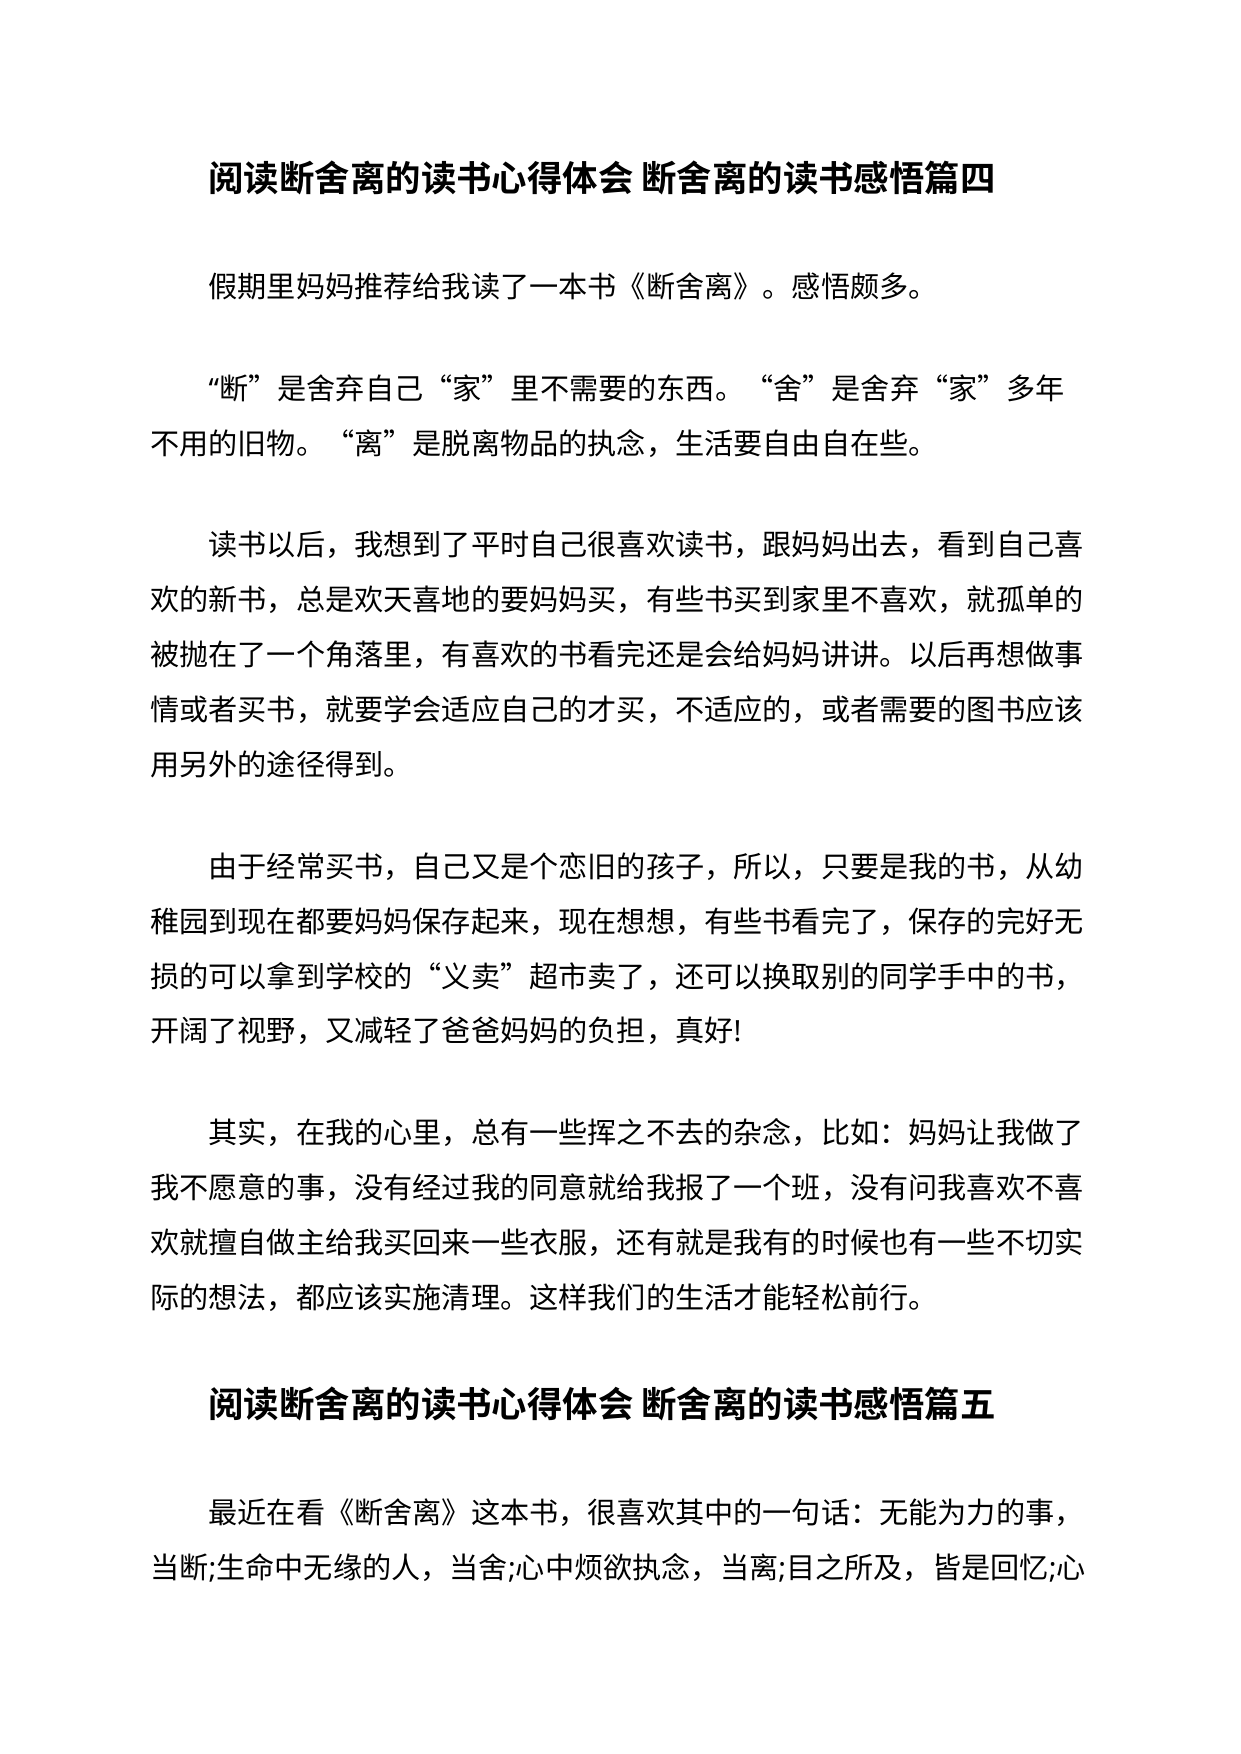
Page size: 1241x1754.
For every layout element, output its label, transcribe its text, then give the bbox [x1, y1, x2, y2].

text 由于经常买书，自己又是个恋旧的孩子，所以，只要是我的书，从幼稚园到现在都要妈妈保存起来，现在想想，有些书看完了，保存的完好无损的可以拿到学校的“义卖”超市卖了，还可以换取别的同学手中的书，开阔了视野，又减轻了爸爸妈妈的负担，真好! [150, 843, 1090, 1050]
text 其实，在我的心里，总有一些挥之不去的杂念，比如：妈妈让我做了我不愿意的事，没有经过我的同意就给我报了一个班，没有问我喜欢不喜欢就擅自做主给我买回来一些衣服，还有就是我有的时候也有一些不切实际的想法，都应该实施清理。这样我们的生活才能轻松前行。 [150, 1110, 1090, 1317]
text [150, 1490, 1090, 1587]
text 假期里妈妈推荐给我读了一本书《断舍离》。感悟颇多。 [150, 263, 1090, 306]
text 阅读断舍离的读书心得体会 断舍离的读书感悟篇五 [150, 1376, 1090, 1428]
text 读书以后，我想到了平时自己很喜欢读书，跟妈妈出去，看到自己喜欢的新书，总是欢天喜地的要妈妈买，有些书买到家里不喜欢，就孤单的被抛在了一个角落里，有喜欢的书看完还是会给妈妈讲讲。以后再想做事情或者买书，就要学会适应自己的才买，不适应的，或者需要的图书应该用另外的途径得到。 [150, 522, 1090, 784]
text 阅读断舍离的读书心得体会 断舍离的读书感悟篇四 [150, 150, 1090, 201]
text “断”是舍弃自己“家”里不需要的东西。“舍”是舍弃“家”多年不用的旧物。“离”是脱离物品的执念，生活要自由自在些。 [150, 365, 1090, 462]
